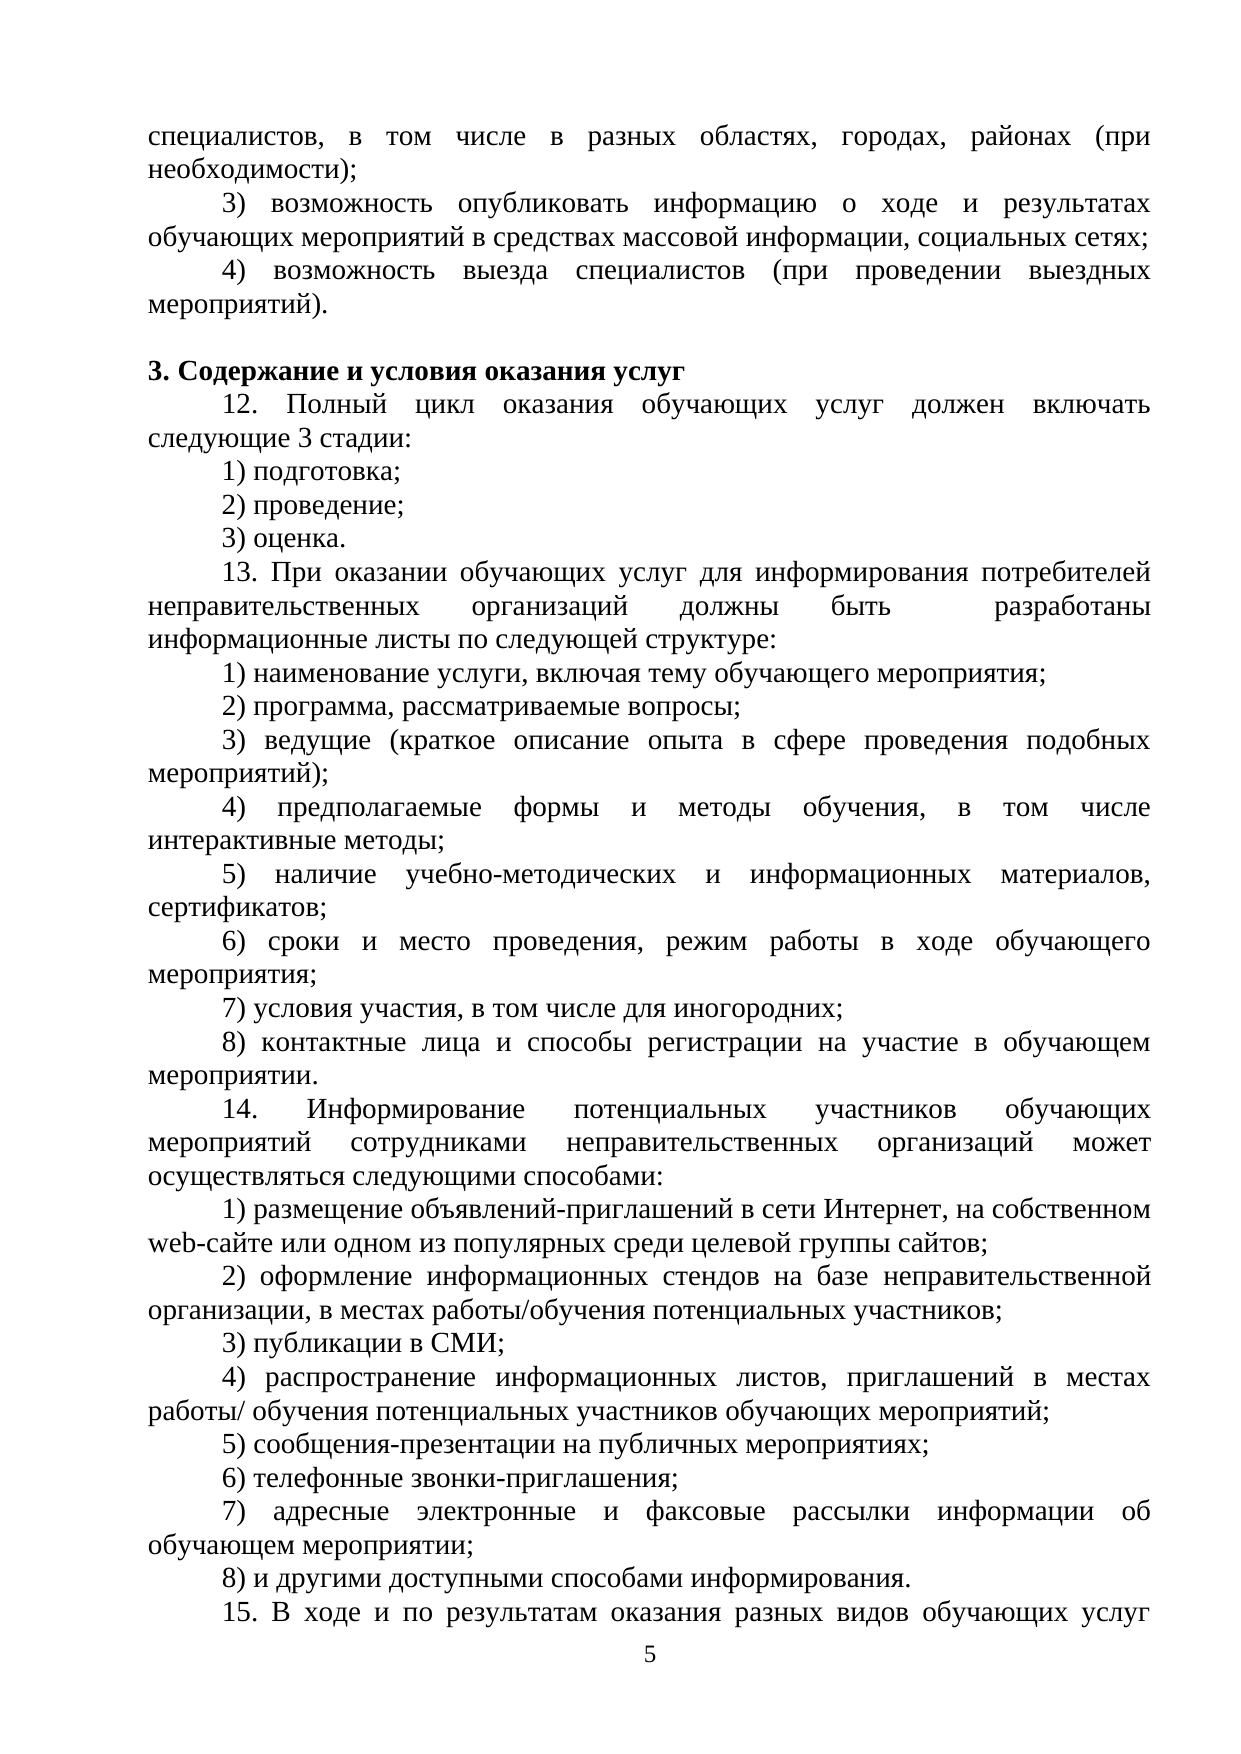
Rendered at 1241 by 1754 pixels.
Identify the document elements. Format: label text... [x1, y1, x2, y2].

text 13. При оказании обучающих услуг для информирования потребителей неправительственных организаций должны быть разработаны информационные листы по следующей структуре: [148, 554, 1152, 655]
text 6) телефонные звонки-приглашения; [148, 1460, 1152, 1493]
text 2) оформление информационных стендов на базе неправительственной организации, в местах работы/обучения потенциальных участников; [148, 1258, 1152, 1326]
text 12. Полный цикл оказания обучающих услуг должен включать следующие 3 стадии: [148, 386, 1152, 453]
text 3) возможность опубликовать информацию о ходе и результатах обучающих мероприятий в средствах массовой информации, социальных сетях; [148, 185, 1152, 252]
text 3) публикации в СМИ; [148, 1326, 1152, 1359]
text 4) распространение информационных листов, приглашений в местах работы/ обучения потенциальных участников обучающих мероприятий; [148, 1359, 1152, 1426]
text 5) сообщения-презентации на публичных мероприятиях; [148, 1426, 1152, 1460]
text 1) наименование услуги, включая тему обучающего мероприятия; [148, 655, 1152, 688]
text 6) сроки и место проведения, режим работы в ходе обучающего мероприятия; [148, 923, 1152, 990]
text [148, 1594, 1152, 1627]
text 8) и другими доступными способами информирования. [148, 1560, 1152, 1594]
text 8) контактные лица и способы регистрации на участие в обучающем мероприятии. [148, 1024, 1152, 1091]
text 1) размещение объявлений-приглашений в сети Интернет, на собственном web-сайте или одном из популярных среди целевой группы сайтов; [148, 1191, 1152, 1258]
text 4) возможность выезда специалистов (при проведении выездных мероприятий). [148, 252, 1152, 319]
text 14. Информирование потенциальных участников обучающих мероприятий сотрудниками неправительственных организаций может осуществляться следующими способами: [148, 1091, 1152, 1191]
text 2) программа, рассматриваемые вопросы; [148, 688, 1152, 722]
text 7) адресные электронные и факсовые рассылки информации об обучающем мероприятии; [148, 1493, 1152, 1560]
text 5) наличие учебно-методических и информационных материалов, сертификатов; [148, 856, 1152, 923]
text 3) оценка. [221, 521, 1152, 554]
text 2) проведение; [221, 487, 1152, 521]
text 3) ведущие (краткое описание опыта в сфере проведения подобных мероприятий); [148, 722, 1152, 789]
text 7) условия участия, в том числе для иногородних; [148, 990, 1152, 1024]
list Содержание и условия оказания услуг [148, 353, 1152, 386]
text 1) подготовка; [221, 453, 1152, 487]
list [148, 118, 1152, 185]
text 4) предполагаемые формы и методы обучения, в том числе интерактивные методы; [148, 789, 1152, 856]
